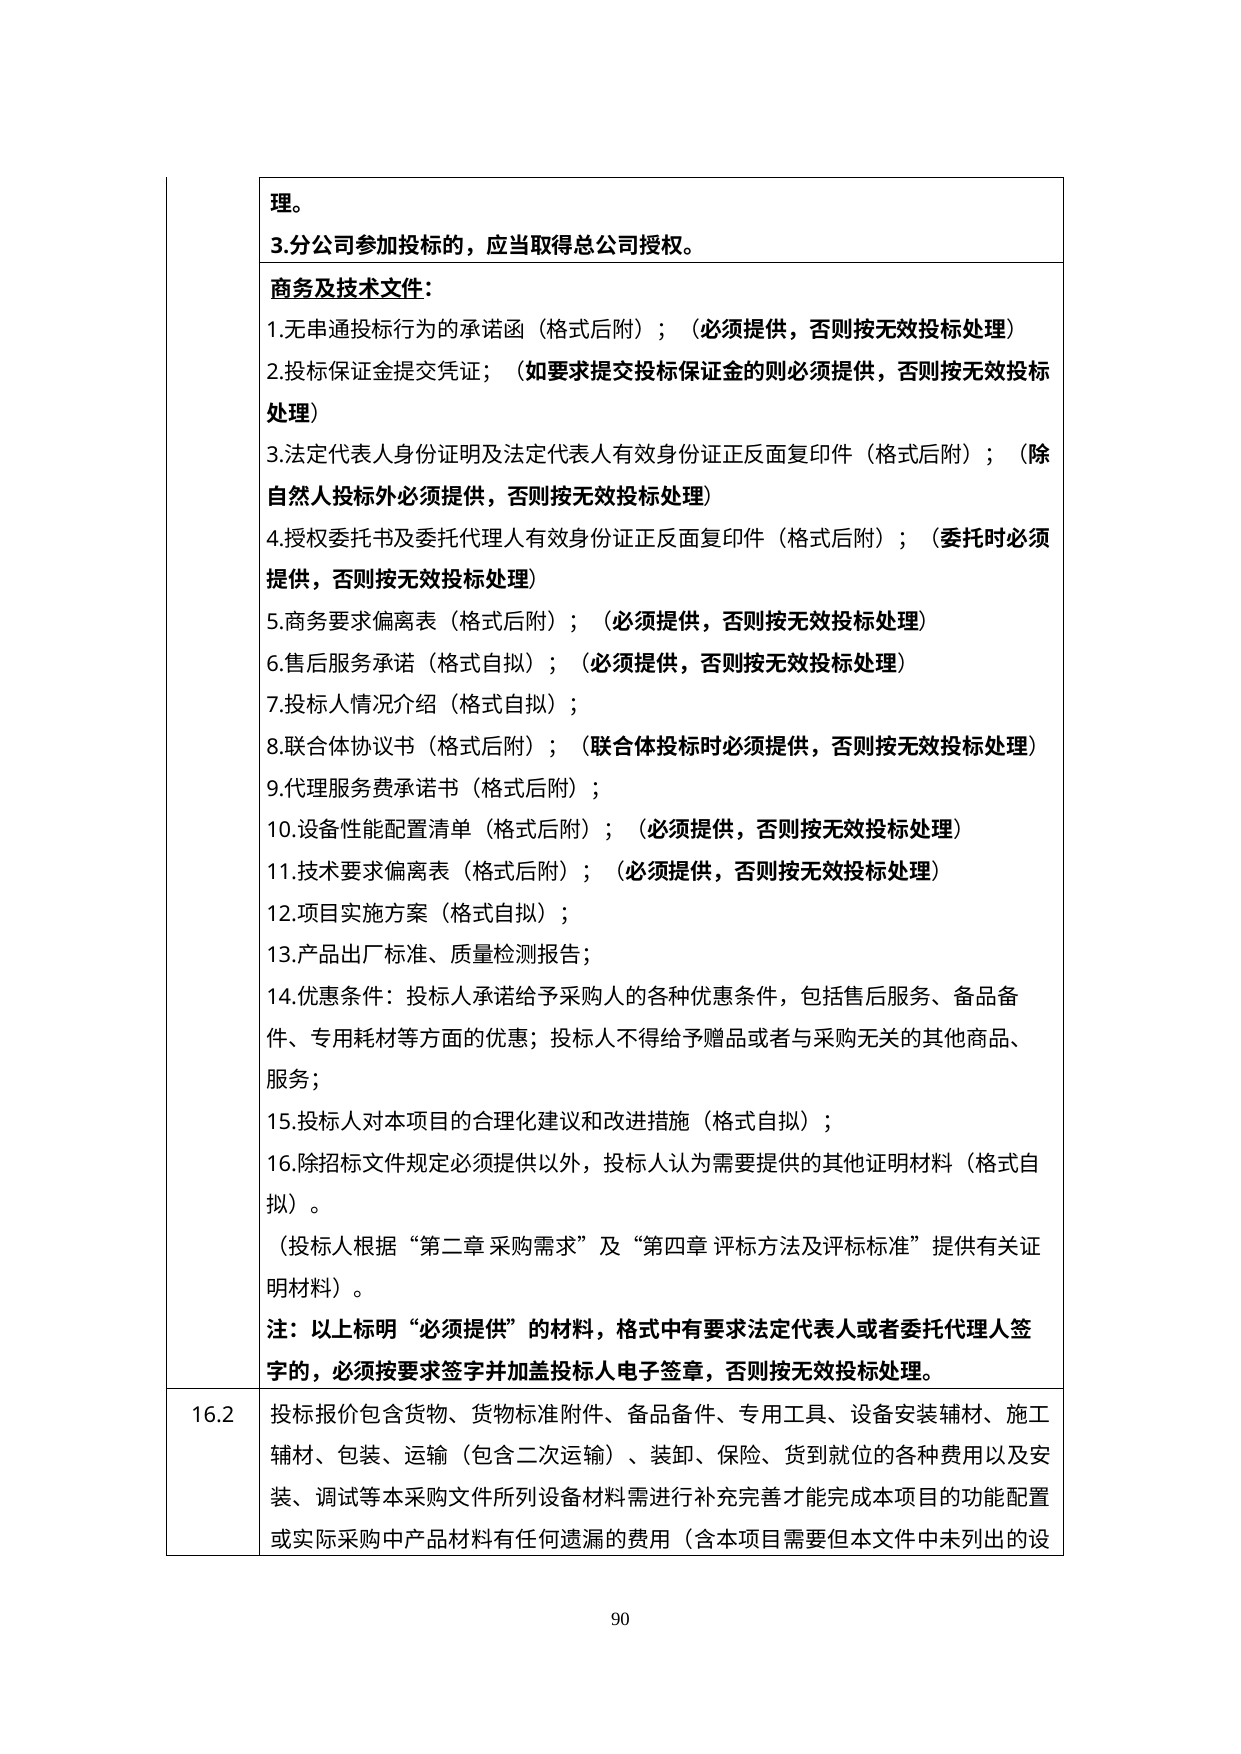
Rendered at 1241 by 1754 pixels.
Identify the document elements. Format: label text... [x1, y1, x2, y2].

table_cell 16.2 [167, 1389, 259, 1555]
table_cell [260, 178, 1063, 262]
table_cell 商务及技术文件： 1.无串通投标行为的承诺函（格式后附）；（必须提供，否则按无效投标处理） 2.投标保证金提交凭证；（如要求提交投标保证金的则必须提供，否则按无效投标处理） 3.法定代表人身份证明及法定代表人有效身份证正反面复印件（格式后附）；（除自然人投标外必须提供，否则按无效投标处理） 4.授权委托书及委托代理人有效身份证正反面复印件（格式后附）；（委托时必须提供，否则按无效投标处理） 5.商务要求偏离表（格式后附）；（必须提供，否则按无效投标处理） 6.售后服务承诺（格式自拟）；（必须提供，否则按无效投标处理） 7.投标人情况介绍（格式自拟）； 8.联合体协议书（格式后附）；（联合体投标时必须提供，否则按无效投标处理） 9.代理服务费承诺书（格式后附）； 10.设备性能配置清单（格式后附）；（必须提供，否则按无效投标处理） 11.技术要求偏离表（格式后附）；（必须提供，否则按无效投标处理） 12.项目实施方案（格式自拟）； 13.产品出厂标准、质量检测报告； 14.优惠条件：投标人承诺给予采购人的各种优惠条件，包括售后服务、备品备件、专用耗材等方面的优惠；投标人不得给予赠品或者与采购无关的其他商品、服务； 15.投标人对本项目的合理化建议和改进措施（格式自拟）； 16.除招标文件规定必须提供以外，投标人认为需要提供的其他证明材料（格式自拟）。 （投标人根据“第二章 采购需求”及“第四章 评标方法及评标标准”提供有关证明材料）。 注：以上标明“必须提供”的材料，格式中有要求法定代表人或者委托代理人签字的，必须按要求签字并加盖投标人电子签章，否则按无效投标处理。 [260, 263, 1063, 1388]
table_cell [260, 1389, 1063, 1555]
